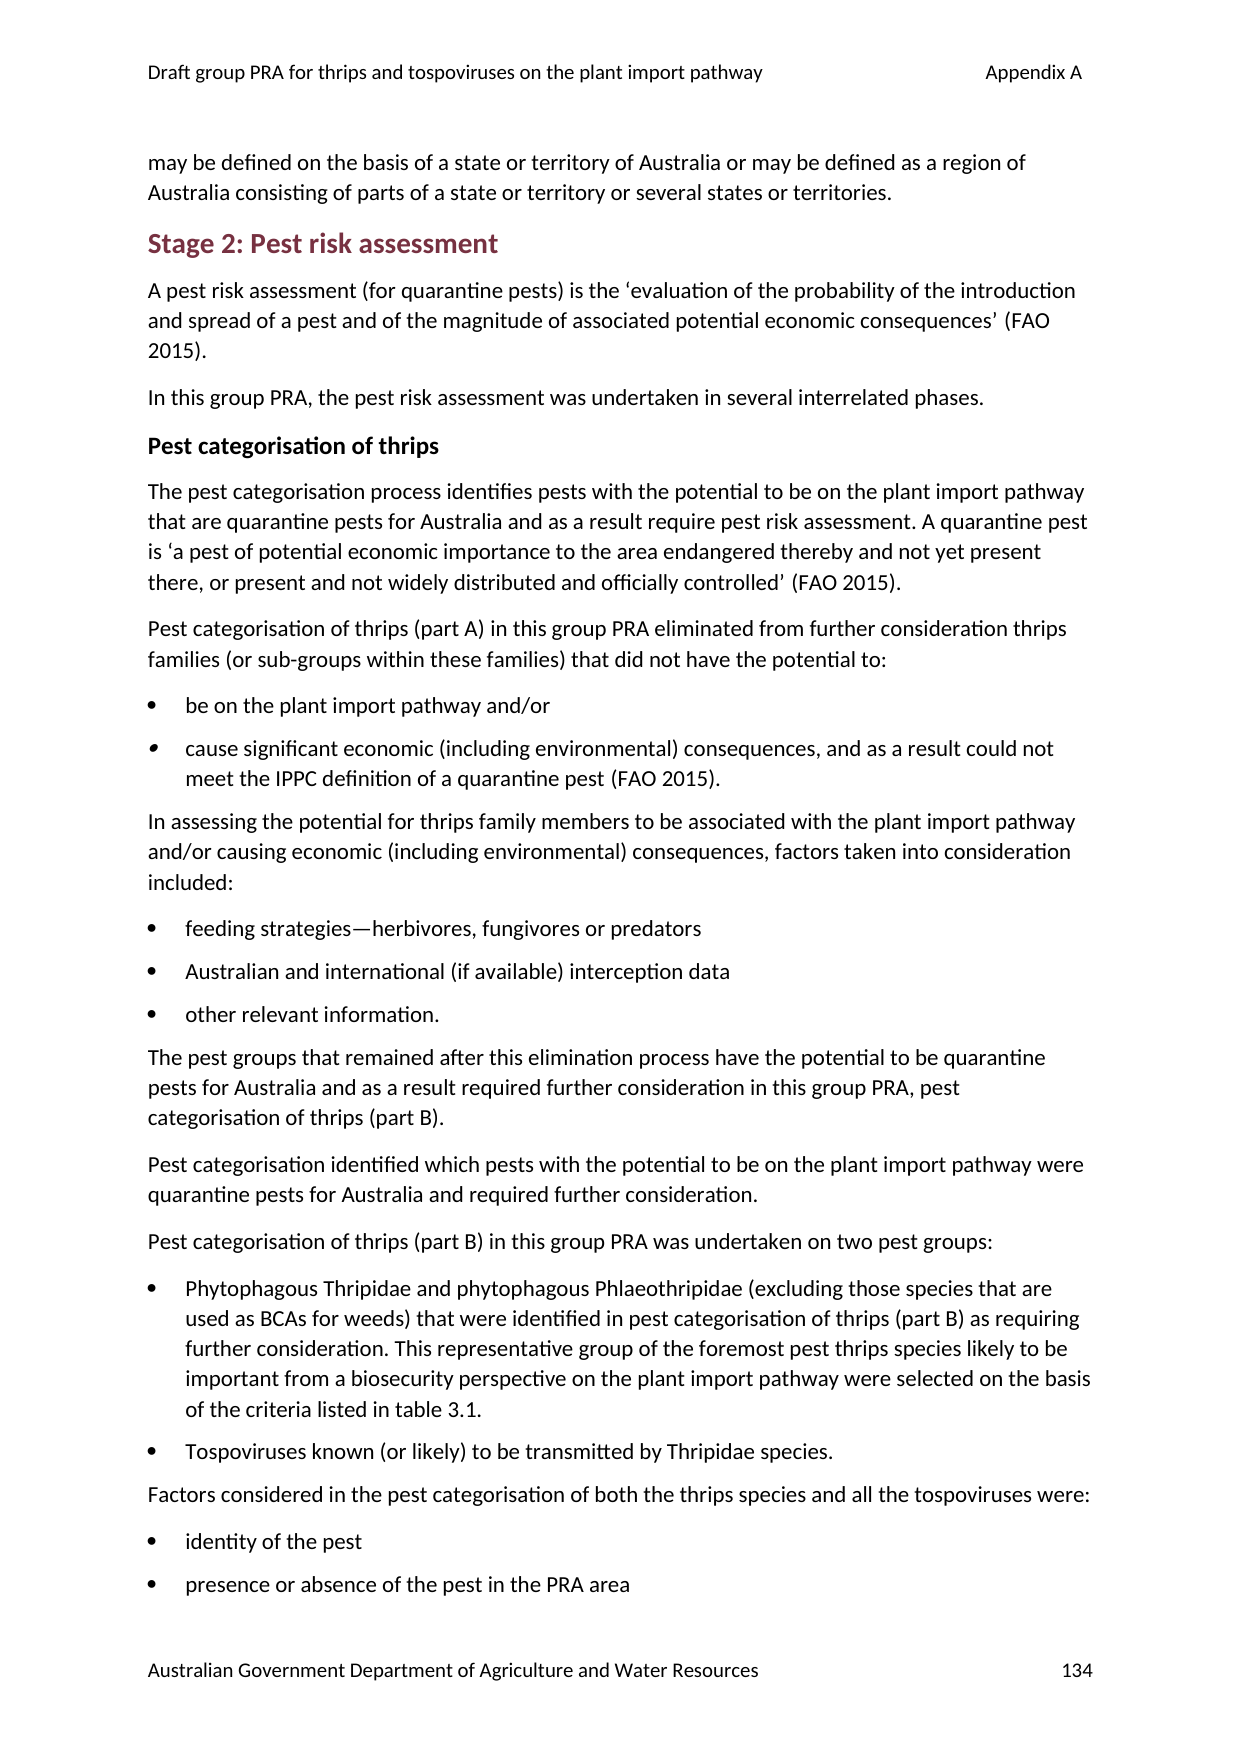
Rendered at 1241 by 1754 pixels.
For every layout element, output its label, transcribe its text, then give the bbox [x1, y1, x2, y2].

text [148, 148, 1092, 206]
text Pest categorisation of thrips (part B) in this group PRA was undertaken on two pest groups: [148, 1227, 1092, 1255]
subtitle Pest categorisation of thrips [148, 430, 1092, 460]
list Tospoviruses known (or likely) to be transmitted by Thripidae species. [148, 1437, 1092, 1466]
text The pest groups that remained after this elimination process have the potential to be quarantine pests for Australia and as a result required further consideration in this group PRA, pest categorisation of thrips (part B). [148, 1043, 1092, 1131]
text The pest categorisation process identifies pests with the potential to be on the plant import pathway that are quarantine pests for Australia and as a result require pest risk assessment. A quarantine pest is ‘a pest of potential economic importance to the area endangered thereby and not yet present there, or present and not widely distributed and officially controlled’ (FAO 2015). [148, 477, 1092, 596]
list cause significant economic (including environmental) consequences, and as a result could not meet the IPPC definition of a quarantine pest (FAO 2015). [148, 734, 1092, 793]
list be on the plant import pathway and/or [148, 692, 1092, 720]
list identity of the pest [148, 1527, 1092, 1555]
list feeding strategies—herbivores, fungivores or predators [148, 914, 1092, 943]
text In this group PRA, the pest risk assessment was undertaken in several interrelated phases. [148, 383, 1092, 411]
text A pest risk assessment (for quarantine pests) is the ‘evaluation of the probability of the introduction and spread of a pest and of the magnitude of associated potential economic consequences’ (FAO 2015). [148, 276, 1092, 364]
list Phytophagous Thripidae and phytophagous Phlaeothripidae (excluding those species that are used as BCAs for weeds) that were identified in pest categorisation of thrips (part B) as requiring further consideration. This representative group of the foremost pest thrips species likely to be important from a biosecurity perspective on the plant import pathway were selected on the basis of the criteria listed in table 3.1. [148, 1274, 1092, 1423]
list Australian and international (if available) interception data [148, 957, 1092, 985]
list other relevant information. [148, 1000, 1092, 1028]
text In assessing the potential for thrips family members to be associated with the plant import pathway and/or causing economic (including environmental) consequences, factors taken into consideration included: [148, 807, 1092, 896]
subtitle Stage 2: Pest risk assessment [148, 225, 1092, 260]
text Factors considered in the pest categorisation of both the thrips species and all the tospoviruses were: [148, 1480, 1092, 1508]
text Pest categorisation identified which pests with the potential to be on the plant import pathway were quarantine pests for Australia and required further consideration. [148, 1150, 1092, 1208]
list presence or absence of the pest in the PRA area [148, 1570, 1092, 1598]
text Pest categorisation of thrips (part A) in this group PRA eliminated from further consideration thrips families (or sub-groups within these families) that did not have the potential to: [148, 614, 1092, 673]
